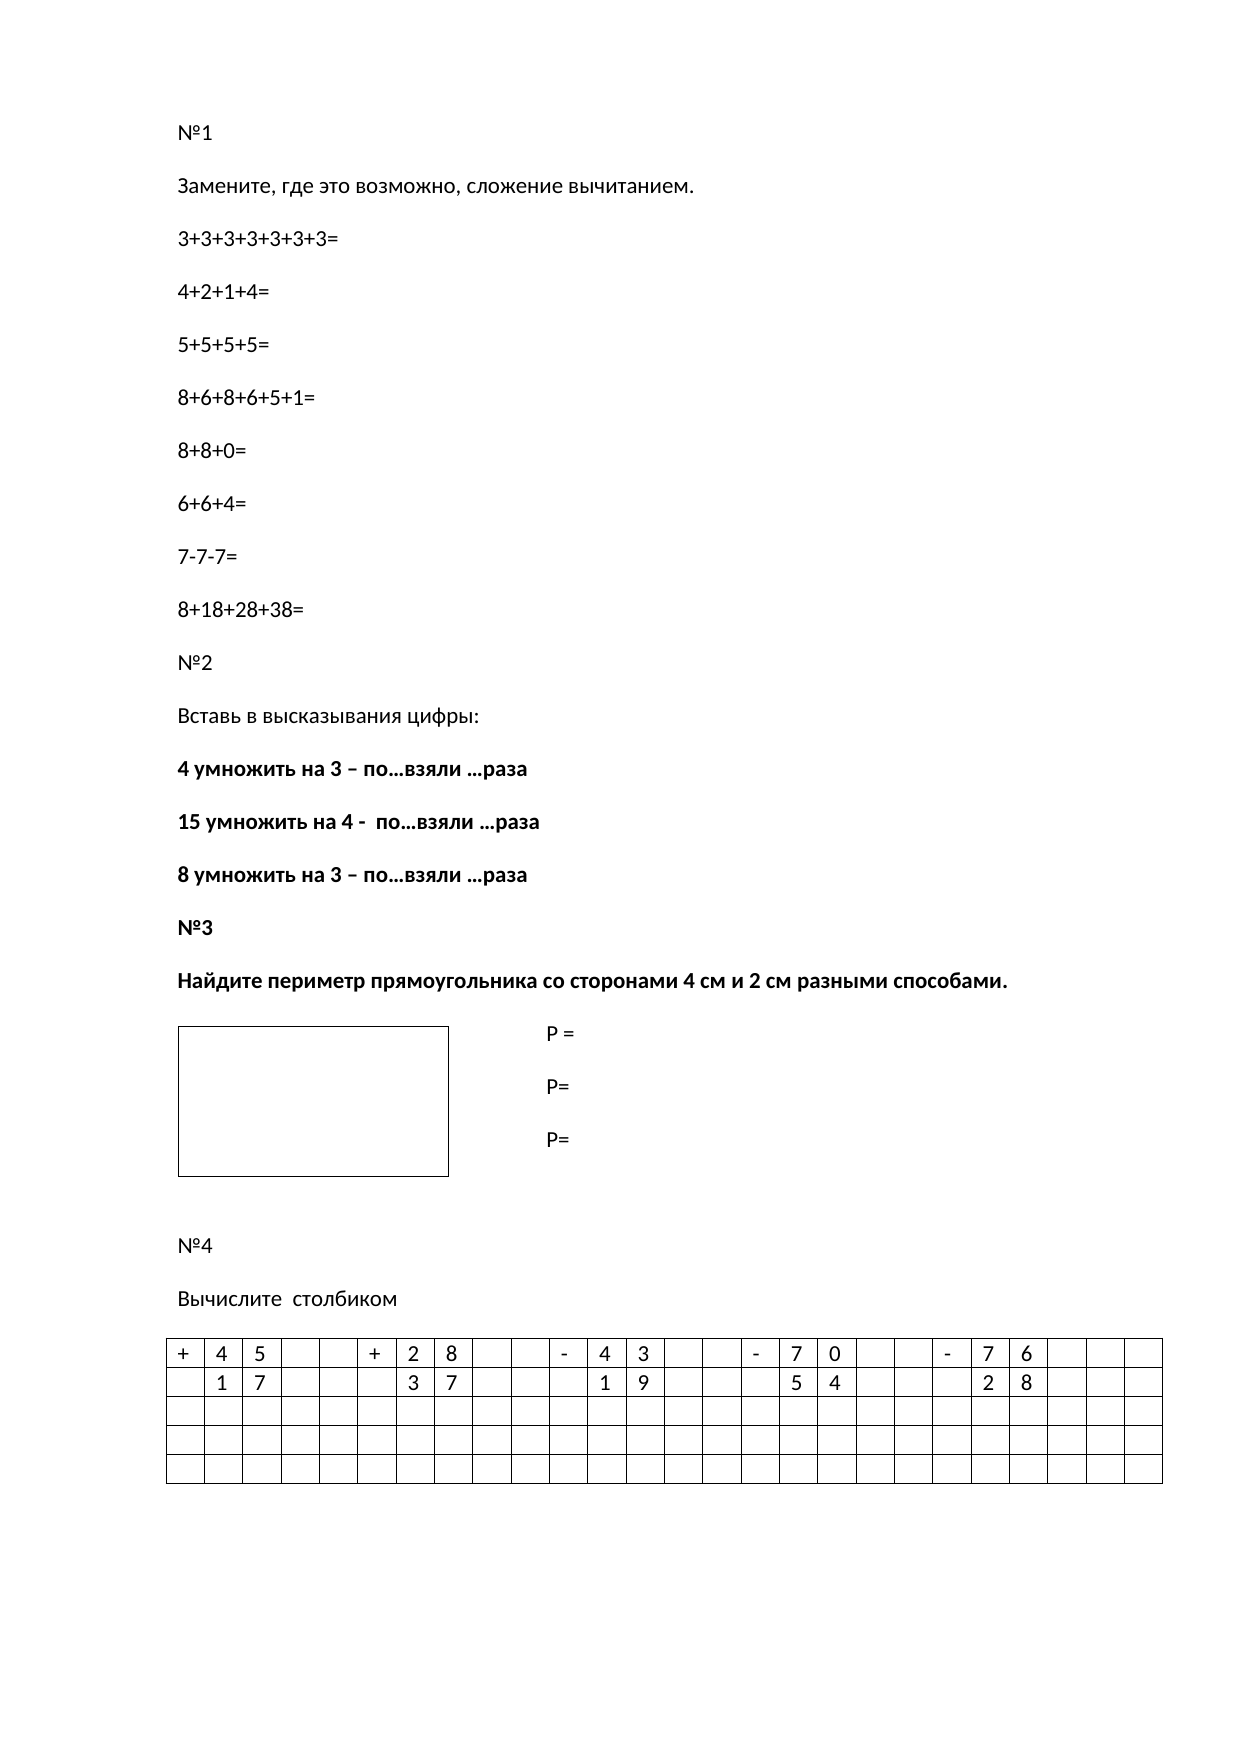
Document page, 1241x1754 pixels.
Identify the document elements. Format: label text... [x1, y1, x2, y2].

table_cell [703, 1397, 741, 1425]
table_header - [550, 1339, 587, 1367]
text №1 [177, 118, 1152, 146]
table_cell [205, 1426, 242, 1454]
text Вычислите столбиком [177, 1284, 1152, 1313]
table_header 7 [780, 1339, 817, 1367]
table_cell [972, 1397, 1009, 1425]
text 8+8+0= [177, 436, 1152, 464]
table_cell [550, 1426, 587, 1454]
table_header [1125, 1339, 1162, 1367]
table_cell [435, 1426, 472, 1454]
text Р= [449, 1126, 1152, 1153]
table_header [282, 1339, 319, 1367]
table_header 7 [972, 1339, 1009, 1367]
table_cell [397, 1397, 434, 1425]
table_cell [205, 1397, 242, 1425]
table_header [473, 1339, 511, 1367]
table_cell [243, 1455, 281, 1483]
table_cell [895, 1368, 932, 1396]
table_cell [320, 1426, 357, 1454]
table_cell [1125, 1426, 1162, 1454]
table_cell [358, 1455, 396, 1483]
table_cell [933, 1426, 971, 1454]
table_cell [1125, 1397, 1162, 1425]
table_cell [857, 1426, 894, 1454]
text 7-7-7= [177, 542, 1152, 570]
table_cell [818, 1455, 856, 1483]
table_cell [857, 1368, 894, 1396]
table_cell [627, 1397, 664, 1425]
table_header - [933, 1339, 971, 1367]
table_cell [282, 1455, 319, 1483]
table_cell [320, 1455, 357, 1483]
table_cell [512, 1426, 549, 1454]
table_header [703, 1339, 741, 1367]
table_cell [703, 1426, 741, 1454]
table_cell [435, 1455, 472, 1483]
table_cell 3 [397, 1368, 434, 1396]
table_cell [1125, 1455, 1162, 1483]
table_cell [320, 1397, 357, 1425]
table_cell [933, 1397, 971, 1425]
table_cell [972, 1455, 1009, 1483]
table_cell 8 [1010, 1368, 1047, 1396]
table_cell [167, 1368, 204, 1396]
table_header [1048, 1339, 1086, 1367]
table_cell [1010, 1426, 1047, 1454]
table_cell [358, 1368, 396, 1396]
table_cell [473, 1455, 511, 1483]
table_cell [282, 1426, 319, 1454]
table_cell [895, 1426, 932, 1454]
table_cell 2 [972, 1368, 1009, 1396]
text 5+5+5+5= [177, 330, 1152, 358]
table_cell [550, 1368, 587, 1396]
table_cell [167, 1397, 204, 1425]
table_cell [550, 1397, 587, 1425]
table_cell [1125, 1368, 1162, 1396]
table_header 4 [588, 1339, 626, 1367]
table_cell 5 [780, 1368, 817, 1396]
text 4+2+1+4= [177, 277, 1152, 305]
table_header [512, 1339, 549, 1367]
text №2 [177, 648, 1152, 676]
table_cell [512, 1368, 549, 1396]
text №4 [177, 1232, 1152, 1259]
table_header 2 [397, 1339, 434, 1367]
table_cell [397, 1455, 434, 1483]
table_cell 1 [205, 1368, 242, 1396]
table_cell [780, 1426, 817, 1454]
table_header [857, 1339, 894, 1367]
table_cell [780, 1397, 817, 1425]
table_cell [818, 1397, 856, 1425]
table_cell [358, 1397, 396, 1425]
text 4 умножить на 3 – по…взяли …раза [177, 754, 1152, 782]
table_cell [473, 1368, 511, 1396]
table_cell [857, 1397, 894, 1425]
table_header 6 [1010, 1339, 1047, 1367]
table_cell [895, 1455, 932, 1483]
table_cell 4 [818, 1368, 856, 1396]
table_cell [1048, 1426, 1086, 1454]
text 6+6+4= [177, 489, 1152, 517]
table_cell [665, 1426, 702, 1454]
table_cell [473, 1426, 511, 1454]
table_cell [933, 1368, 971, 1396]
table_cell [205, 1455, 242, 1483]
table_cell [1010, 1397, 1047, 1425]
table_cell [397, 1426, 434, 1454]
table_cell [742, 1368, 779, 1396]
table_header 4 [205, 1339, 242, 1367]
text 8 умножить на 3 – по…взяли …раза [177, 860, 1152, 888]
table_header 8 [435, 1339, 472, 1367]
table_cell [1048, 1455, 1086, 1483]
table_cell [857, 1455, 894, 1483]
text Вставь в высказывания цифры: [177, 701, 1152, 729]
table_cell [933, 1455, 971, 1483]
table_cell [473, 1397, 511, 1425]
table_header + [358, 1339, 396, 1367]
table_header - [742, 1339, 779, 1367]
table_cell 7 [243, 1368, 281, 1396]
table_cell [1087, 1368, 1124, 1396]
table_cell [243, 1426, 281, 1454]
table_cell [703, 1368, 741, 1396]
table_cell [665, 1455, 702, 1483]
table_header [665, 1339, 702, 1367]
table_cell 7 [435, 1368, 472, 1396]
table_cell [1010, 1455, 1047, 1483]
table_cell [167, 1455, 204, 1483]
table_cell [703, 1455, 741, 1483]
table_header [1087, 1339, 1124, 1367]
table_cell [627, 1426, 664, 1454]
table_cell [167, 1426, 204, 1454]
table_cell [435, 1397, 472, 1425]
table_cell [972, 1426, 1009, 1454]
table_cell [282, 1368, 319, 1396]
table_header 0 [818, 1339, 856, 1367]
table_cell [895, 1397, 932, 1425]
table_cell [665, 1397, 702, 1425]
table_header 3 [627, 1339, 664, 1367]
table_cell [588, 1455, 626, 1483]
table_cell [512, 1397, 549, 1425]
text 8+18+28+38= [177, 595, 1152, 623]
table_cell [358, 1426, 396, 1454]
text Найдите периметр прямоугольника со сторонами 4 см и 2 см разными способами. [177, 966, 1152, 994]
table_cell [1087, 1455, 1124, 1483]
table_cell [512, 1455, 549, 1483]
table_cell [588, 1426, 626, 1454]
table_header [320, 1339, 357, 1367]
text Р= [449, 1072, 1152, 1101]
table_cell 1 [588, 1368, 626, 1396]
table_cell [1087, 1426, 1124, 1454]
table_cell [550, 1455, 587, 1483]
table_cell [742, 1455, 779, 1483]
text №3 [177, 913, 1152, 941]
table_cell [780, 1455, 817, 1483]
text Замените, где это возможно, сложение вычитанием. [177, 171, 1152, 199]
table_cell [1048, 1368, 1086, 1396]
table_cell [742, 1426, 779, 1454]
text 3+3+3+3+3+3+3= [177, 224, 1152, 252]
table_cell [665, 1368, 702, 1396]
table_cell 9 [627, 1368, 664, 1396]
table_cell [243, 1397, 281, 1425]
table_cell [282, 1397, 319, 1425]
text 15 умножить на 4 - по…взяли …раза [177, 807, 1152, 835]
table_cell [627, 1455, 664, 1483]
table_header + [167, 1339, 204, 1367]
table_cell [1048, 1397, 1086, 1425]
table_header 5 [243, 1339, 281, 1367]
text 8+6+8+6+5+1= [177, 383, 1152, 411]
table_cell [818, 1426, 856, 1454]
table_cell [588, 1397, 626, 1425]
table_cell [742, 1397, 779, 1425]
table_cell [320, 1368, 357, 1396]
table_cell [1087, 1397, 1124, 1425]
table_header [895, 1339, 932, 1367]
text Р = [177, 1019, 1152, 1047]
